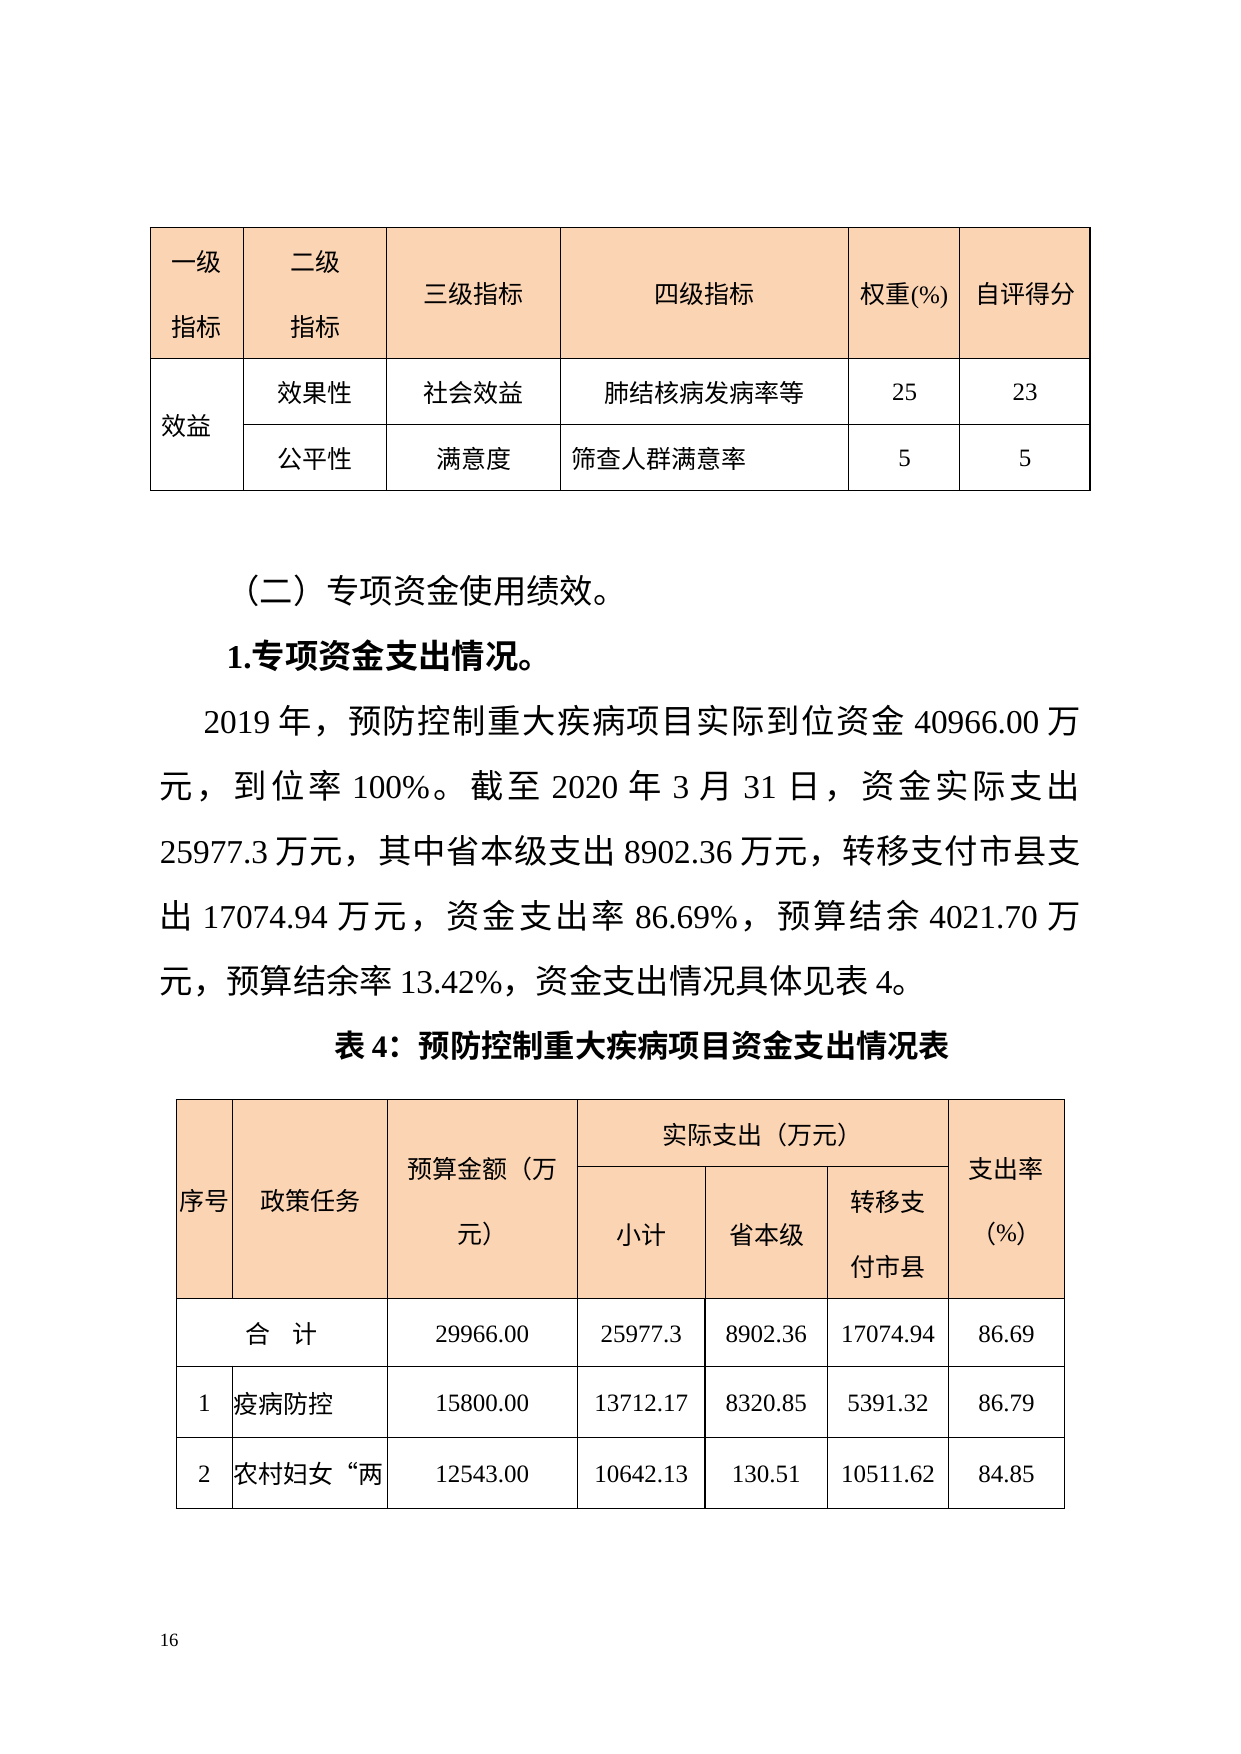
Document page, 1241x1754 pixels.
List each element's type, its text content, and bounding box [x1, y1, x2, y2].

table_header 一级 指标 [151, 228, 243, 358]
table_cell 86.69 [949, 1299, 1064, 1366]
table_cell 效益 [151, 359, 243, 490]
subtitle 1.专项资金支出情况。 [159, 621, 1081, 686]
table_header 实际支出（万元） [578, 1100, 948, 1166]
table_header 权重(%) [849, 228, 959, 358]
table_cell 13712.17 [578, 1367, 704, 1437]
table_header 三级指标 [387, 228, 560, 358]
table_cell 筛查人群满意率 [561, 425, 848, 490]
table_cell 23 [960, 359, 1089, 424]
table_cell 满意度 [387, 425, 560, 490]
table_cell 转移支 付市县 [828, 1167, 948, 1298]
table_header 自评得分 [960, 228, 1089, 358]
table_cell 17074.94 [828, 1299, 948, 1366]
text 表4：预防控制重大疾病项目资金支出情况表 [159, 1011, 1081, 1076]
table_cell 小计 [578, 1167, 705, 1298]
table_cell 农村妇女“两癌”检查 [233, 1438, 387, 1507]
table_cell 8902.36 [706, 1299, 827, 1366]
table_cell 效果性 [244, 359, 386, 424]
table_cell 社会效益 [387, 359, 560, 424]
table_cell 10642.13 [578, 1438, 704, 1507]
table_cell 86.79 [949, 1367, 1064, 1437]
table_cell 1 [177, 1367, 232, 1437]
table_cell 15800.00 [388, 1367, 577, 1437]
table_header 四级指标 [561, 228, 848, 358]
table_cell 肺结核病发病率等 [561, 359, 848, 424]
table_header 序号 [177, 1100, 232, 1298]
table_header 预算金额（万元） [388, 1100, 577, 1298]
text 2019年，预防控制重大疾病项目实际到位资金40966.00万元，到位率100%。截至2020年3月31日，资金实际支出25977.3万元，其中省本级支出8902.36万元，转移支付市县支出17074.94万元，资金支出率86.69%，预算结余4021.70万元，预算结余率13.42%，资金支出情况具体见表4。 [159, 686, 1081, 1011]
table_cell 2 [177, 1438, 232, 1507]
table_cell 8320.85 [706, 1367, 827, 1437]
table_cell 25 [849, 359, 959, 424]
table_cell 疫病防控 [233, 1367, 387, 1437]
subtitle （二）专项资金使用绩效。 [159, 556, 1081, 621]
table_cell 省本级 [706, 1167, 827, 1298]
table_cell 29966.00 [388, 1299, 577, 1366]
table_cell 10511.62 [828, 1438, 948, 1507]
table_cell 公平性 [244, 425, 386, 490]
table_cell 25977.3 [578, 1299, 704, 1366]
table_cell 130.51 [706, 1438, 827, 1507]
table_cell 5 [849, 425, 959, 490]
table_header 二级 指标 [244, 228, 386, 358]
table_cell 合 计 [177, 1299, 387, 1366]
table_header 支出率（%） [949, 1100, 1064, 1298]
table_cell 12543.00 [388, 1438, 577, 1507]
table_header 政策任务 [233, 1100, 387, 1298]
table_cell 5 [960, 425, 1089, 490]
table_cell 5391.32 [828, 1367, 948, 1437]
table_cell 84.85 [949, 1438, 1064, 1507]
